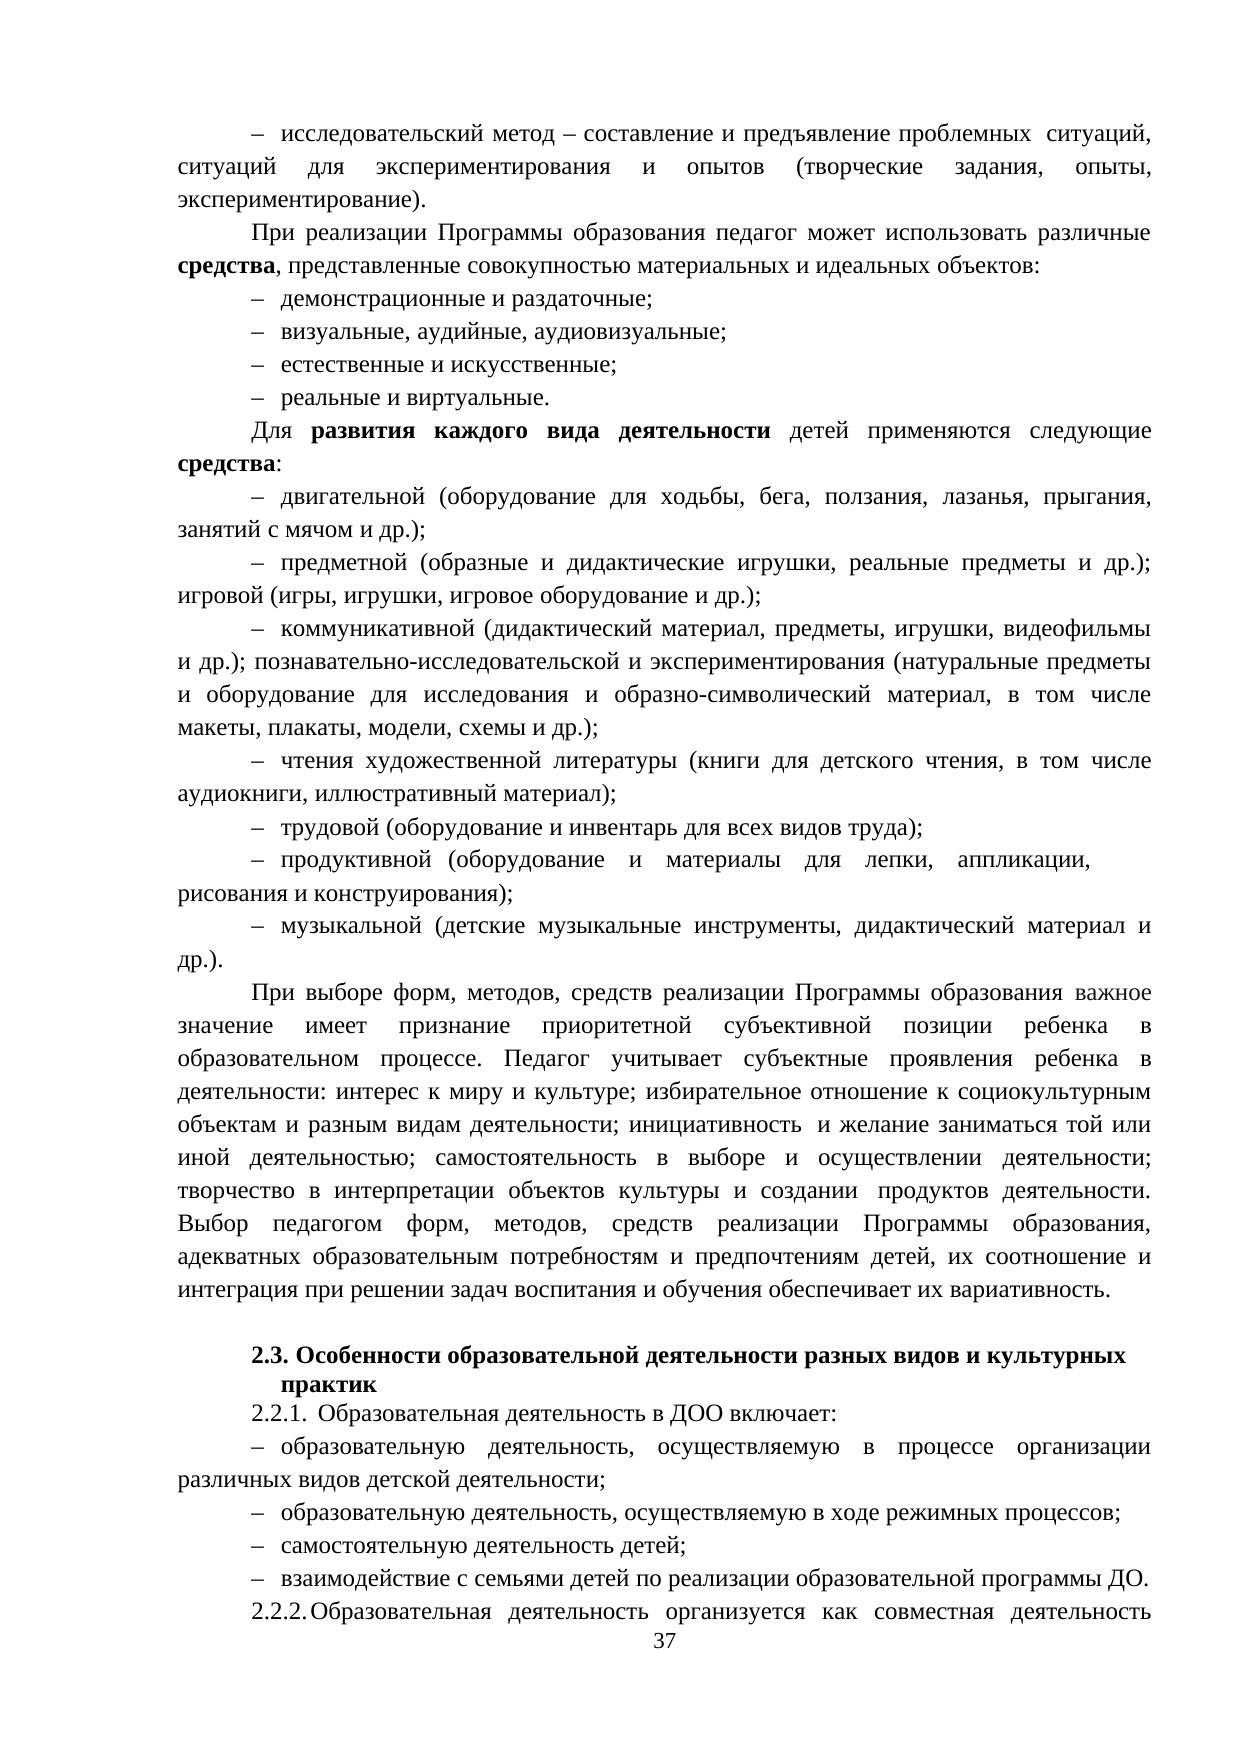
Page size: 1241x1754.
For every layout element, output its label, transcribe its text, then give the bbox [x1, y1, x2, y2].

list трудовой (оборудование и инвентарь для всех видов труда); [177, 812, 1152, 840]
list естественные и искусственные; [177, 349, 1152, 378]
text При выборе форм, методов, средств реализации Программы образования важное значение имеет признание приоритетной субъективной позиции ребенка в образовательном процессе. Педагог учитывает субъектные проявления ребенка в деятельности: интерес к миру и культуре; избирательное отношение к социокультурным объектам и разным видам деятельности; инициативность и желание заниматься той или иной деятельностью; самостоятельность в выборе и осуществлении деятельности; творчество в интерпретации объектов культуры и создании продуктов деятельности. Выбор педагогом форм, методов, средств реализации Программы образования, адекватных образовательным потребностям и предпочтениям детей, их соотношение и интеграция при решении задач воспитания и обучения обеспечивает их вариативность. [177, 977, 1152, 1303]
list образовательную деятельность, осуществляемую в ходе режимных процессов; [177, 1497, 1152, 1526]
list музыкальной (детские музыкальные инструменты, дидактический материал и др.). [177, 911, 1152, 972]
list самостоятельную деятельность детей; [177, 1530, 1152, 1559]
list двигательной (оборудование для ходьбы, бега, ползания, лазанья, прыгания, занятий с мячом и др.); [177, 481, 1152, 543]
subtitle Особенности образовательной деятельности разных видов и культурных практик [251, 1340, 1152, 1398]
list образовательную деятельность, осуществляемую в процессе организации различных видов детской деятельности; [177, 1431, 1152, 1493]
text При реализации Программы образования педагог может использовать различные средства, представленные совокупностью материальных и идеальных объектов: [177, 217, 1152, 279]
list коммуникативной (дидактический материал, предметы, игрушки, видеофильмы и др.); познавательно-исследовательской и экспериментирования (натуральные предметы и оборудование для исследования и образно-символический материал, в том числе макеты, плакаты, модели, схемы и др.); [177, 613, 1152, 741]
list реальные и виртуальные. [177, 382, 1152, 411]
list продуктивной (оборудование и материалы для лепки, аппликации, рисования и конструирования); [177, 844, 1152, 906]
list демонстрационные и раздаточные; [177, 283, 1152, 312]
list взаимодействие с семьями детей по реализации образовательной программы ДО. [177, 1563, 1152, 1592]
list исследовательский метод – составление и предъявление проблемных ситуаций, ситуаций для экспериментирования и опытов (творческие задания, опыты, экспериментирование). [177, 118, 1152, 213]
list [177, 1596, 1152, 1625]
list чтения художественной литературы (книги для детского чтения, в том числе аудиокниги, иллюстративный материал); [177, 746, 1152, 807]
text Для развития каждого вида деятельности детей применяются следующие средства: [177, 415, 1152, 477]
list визуальные, аудийные, аудиовизуальные; [177, 316, 1152, 345]
list Образовательная деятельность в ДОО включает: [251, 1398, 1152, 1427]
list предметной (образные и дидактические игрушки, реальные предметы и др.); игровой (игры, игрушки, игровое оборудование и др.); [177, 547, 1152, 609]
